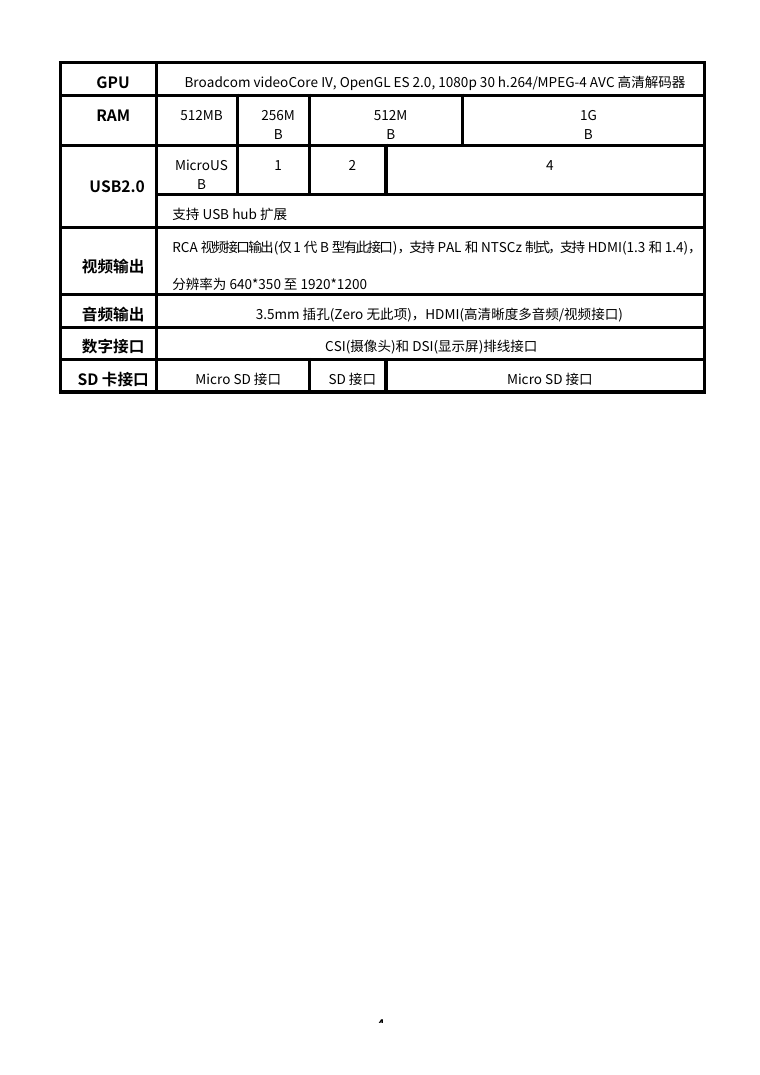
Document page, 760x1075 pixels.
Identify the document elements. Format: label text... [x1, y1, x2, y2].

table_cell 4 [388, 147, 703, 193]
table_cell 视频输出 [62, 229, 155, 293]
table_cell 1GB [464, 97, 703, 143]
table_cell 2 [311, 147, 384, 193]
table_cell USB2.0 [62, 147, 155, 226]
table_cell 音频输出 [62, 296, 155, 326]
table_cell Micro SD 接口 [388, 361, 703, 390]
table_cell 支持 USB hub 扩展 [158, 196, 703, 226]
table_cell SD 卡接口 [62, 361, 155, 390]
table_cell Broadcom videoCore IV, OpenGL ES 2.0, 1080p 30 h.264/MPEG-4 AVC 高清解码器 [158, 64, 703, 93]
table_cell 256MB [239, 97, 308, 143]
table_cell RCA 视频接口输出(仅 1 代B 型有此接口)，支持PAL 和NTSCz 制式，支持HDMI(1.3 和1.4)， 分辨率为 640*350 至 1920*1200 [158, 229, 703, 293]
table_cell GPU [62, 64, 155, 93]
table_cell 数字接口 [62, 329, 155, 358]
table_cell Micro SD 接口 [158, 361, 308, 390]
table_cell 512MB [158, 97, 236, 143]
table_cell RAM [62, 97, 155, 143]
table_cell 1 [239, 147, 308, 193]
table_cell SD 接口 [311, 361, 384, 390]
table_cell 512MB [311, 97, 461, 143]
table_cell MicroUSB [158, 147, 236, 193]
table_cell 3.5mm 插孔(Zero 无此项)，HDMI(高清晰度多音频/视频接口) [158, 296, 703, 326]
table_cell CSI(摄像头)和 DSI(显示屏)排线接口 [158, 329, 703, 358]
